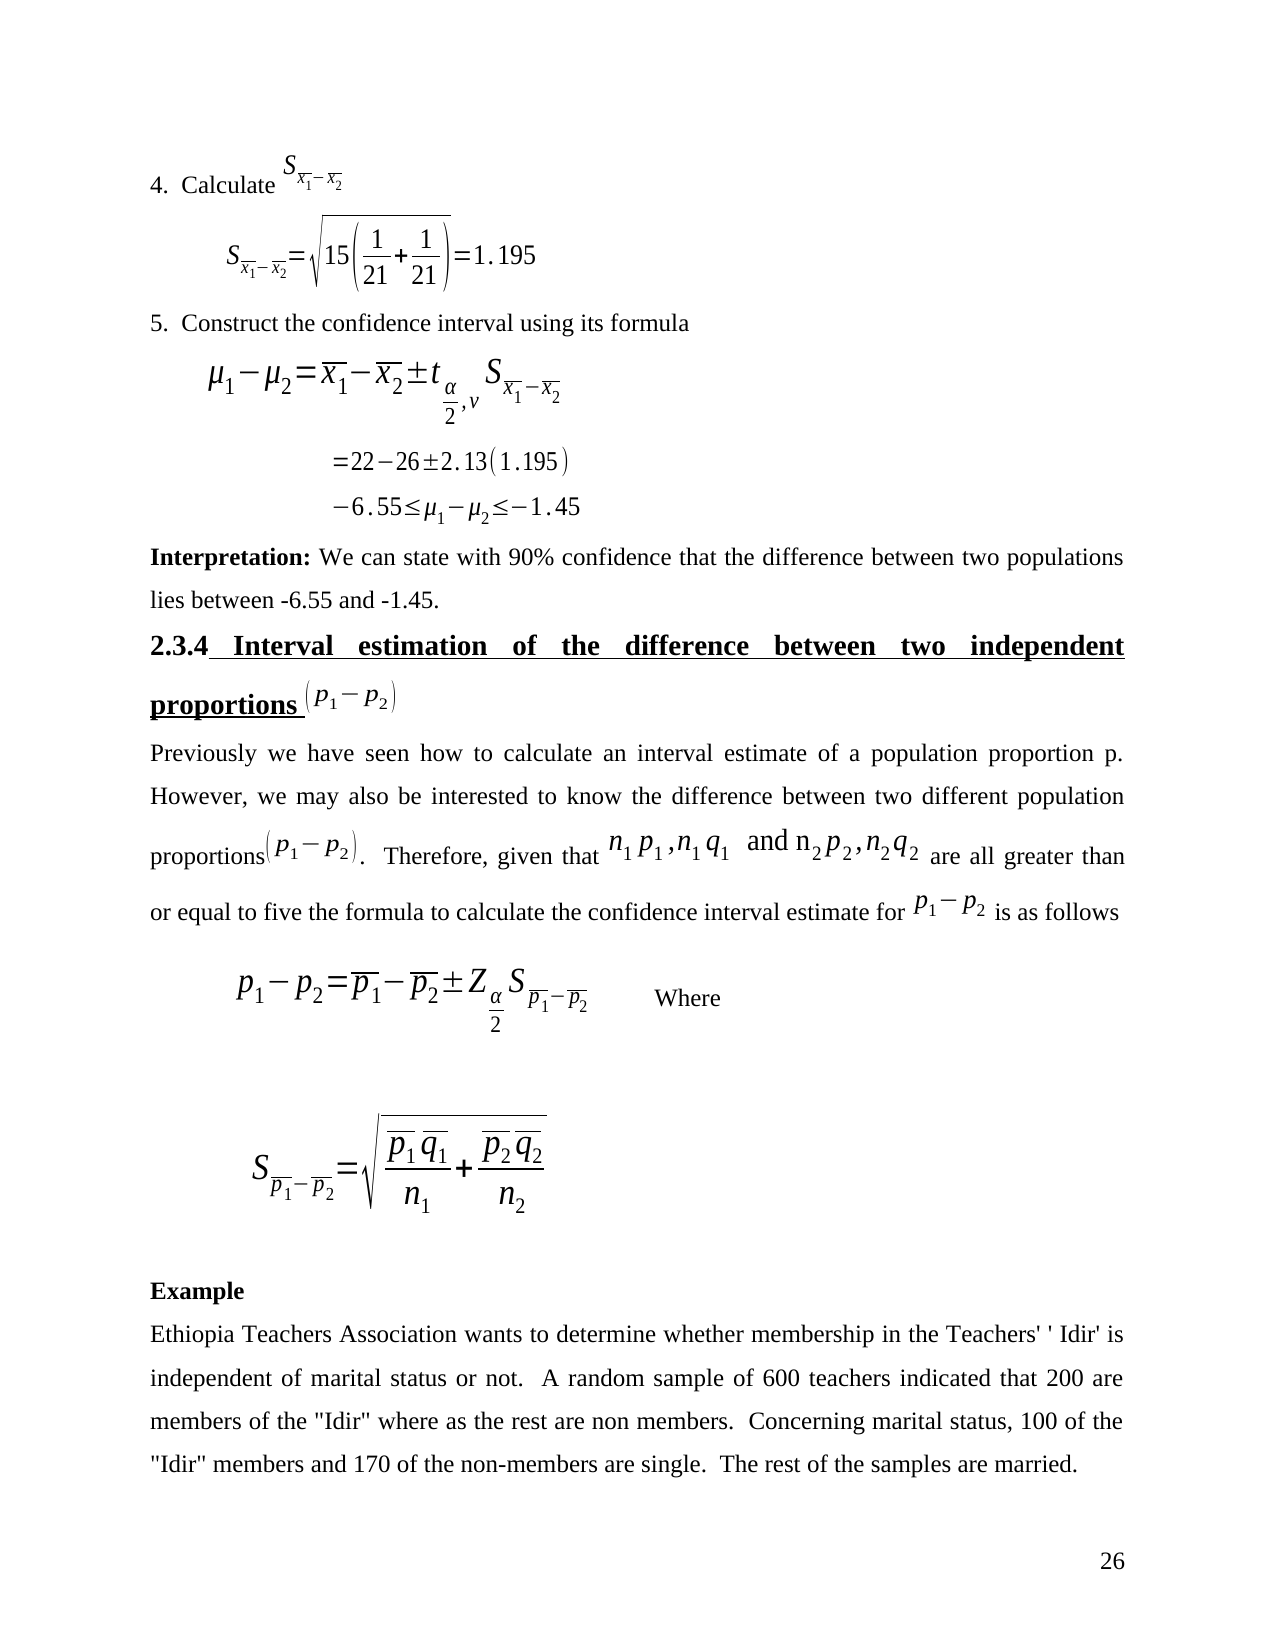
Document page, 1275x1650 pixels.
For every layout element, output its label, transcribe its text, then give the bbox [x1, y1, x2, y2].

text Interpretation: We can state with 90% confidence that the difference between two populations lies between -6.55 and -1.45. [150, 542, 1125, 614]
text 5. Construct the confidence interval using its formula [150, 308, 1125, 336]
subtitle Example [150, 1276, 1125, 1305]
text 4. Calculate [150, 150, 1125, 199]
text Previously we have seen how to calculate an interval estimate of a population proportion p. However, we may also be interested to know the difference between two different population proportions. Therefore, given that are all greater than or equal to five the formula to calculate the confidence interval estimate for is as follows [150, 738, 1125, 926]
text Where [150, 983, 1125, 1012]
text 2.3.4 Interval estimation of the difference between two independent proportions [150, 628, 1125, 721]
text Ethiopia Teachers Association wants to determine whether membership in the Teachers' ' Idir' is independent of marital status or not. A random sample of 600 teachers indicated that 200 are members of the "Idir" where as the rest are non members. Concerning marital status, 100 of the "Idir" members and 170 of the non-members are single. The rest of the samples are married. [150, 1319, 1125, 1478]
